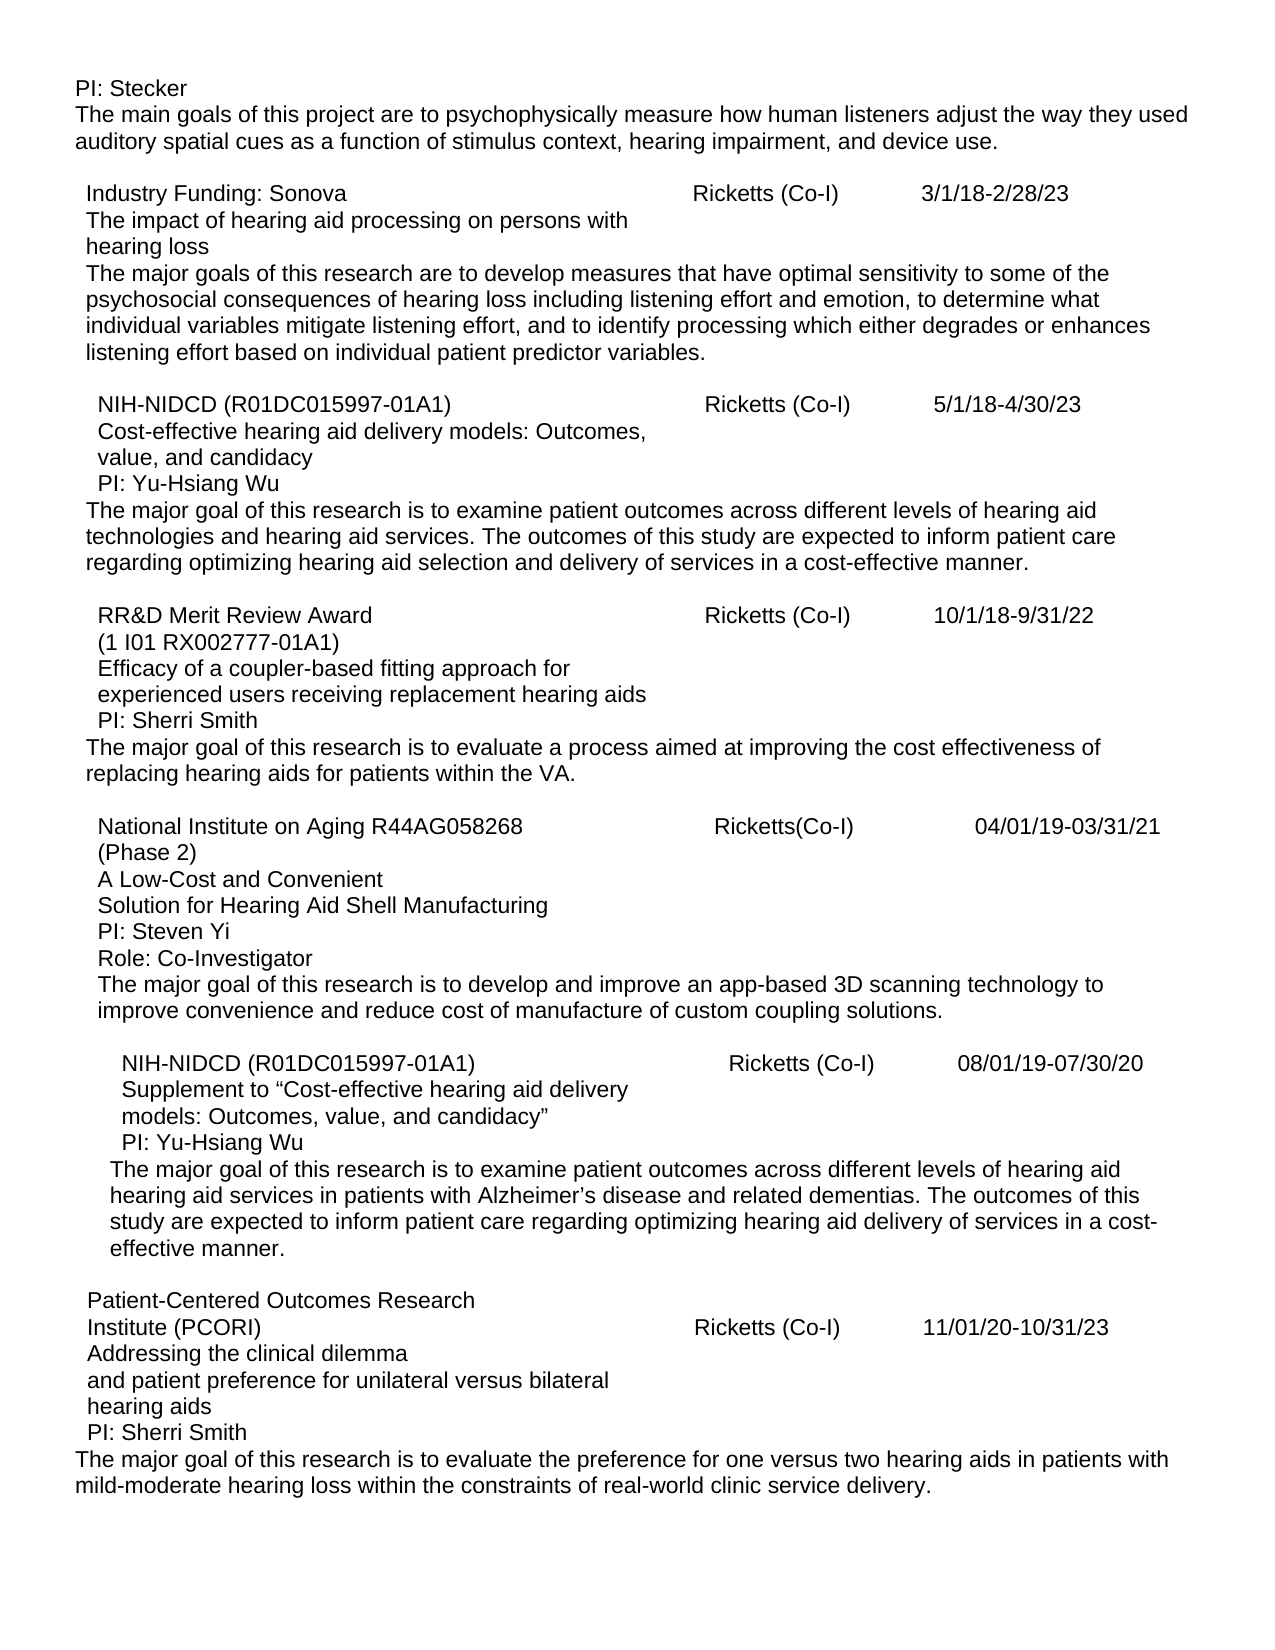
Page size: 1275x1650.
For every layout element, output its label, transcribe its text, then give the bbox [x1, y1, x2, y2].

text PI: Stecker [75, 75, 1200, 101]
table_cell The major goals of this research are to develop measures that have optimal sensitivity to some of the psychosocial consequences of hearing loss including listening effort and emotion, to determine what individual variables mitigate listening effort, and to identify processing which either degrades or enhances listening effort based on individual patient predictor variables. The major goal of this research is to examine patient outcomes across different levels of hearing aid technologies and hearing aid services. The outcomes of this study are expected to inform patient care regarding optimizing hearing aid selection and delivery of services in a cost-effective manner. The major goal of this research is to evaluate a process aimed at improving the cost effectiveness of replacing hearing aids for patients within the VA. [74, 260, 1164, 1287]
table_header Ricketts (Co-I) [681, 180, 909, 259]
table_header Industry Funding: Sonova The impact of hearing aid processing on persons with hearing loss [74, 180, 681, 259]
table_header 3/1/18-2/28/23 [909, 180, 1164, 259]
table_cell Patient-Centered Outcomes Research Institute (PCORI) Addressing the clinical dilemma and patient preference for unilateral versus bilateral hearing aids PI: Sherri Smith [75, 1288, 682, 1446]
table_cell 11/01/20-10/31/23 [911, 1288, 1166, 1446]
text The major goal of this research is to evaluate the preference for one versus two hearing aids in patients with mild-moderate hearing loss within the constraints of real-world clinic service delivery. [75, 1446, 1200, 1498]
table_cell Ricketts (Co-I) [682, 1288, 911, 1446]
text The main goals of this project are to psychophysically measure how human listeners adjust the way they used auditory spatial cues as a function of stimulus context, hearing impairment, and device use. [75, 101, 1200, 154]
